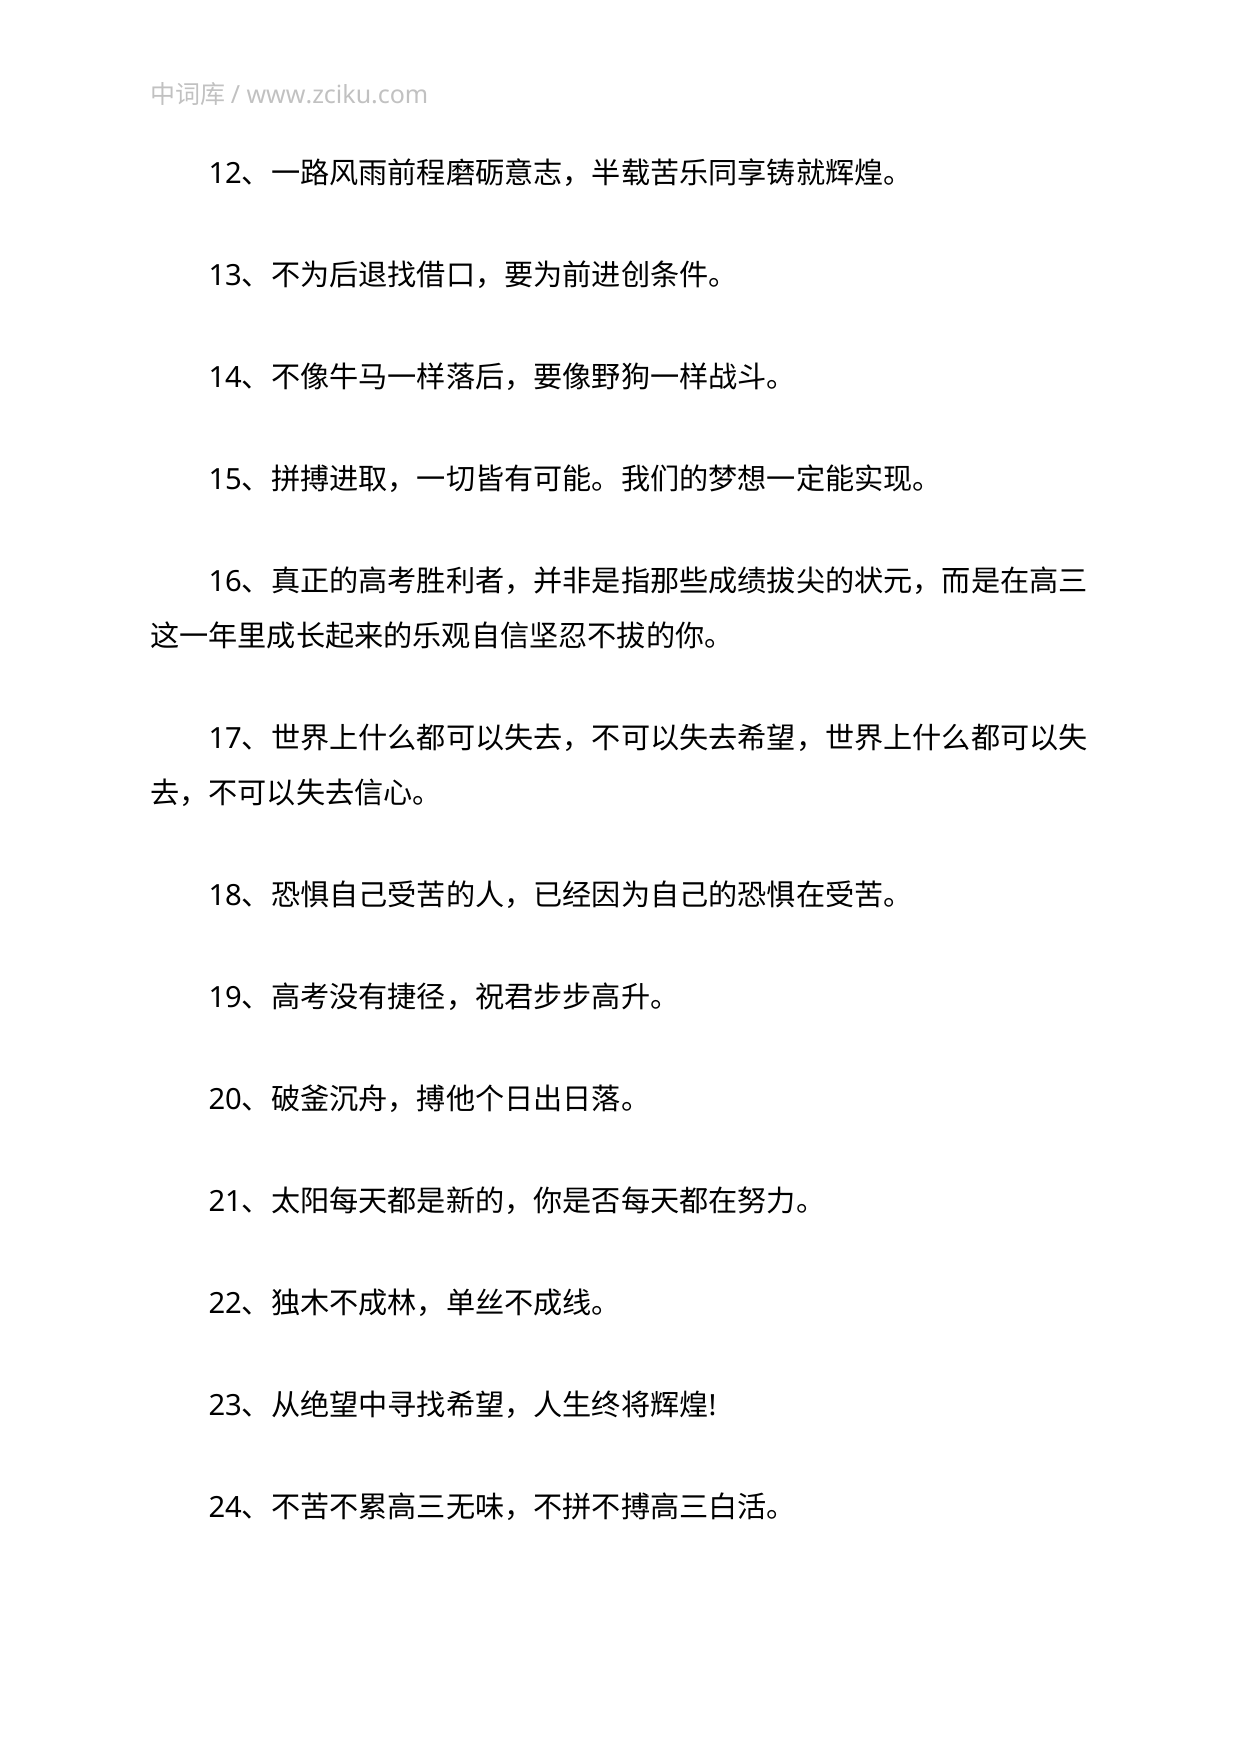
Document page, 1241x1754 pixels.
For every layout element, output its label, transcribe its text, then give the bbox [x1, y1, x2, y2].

text 17、世界上什么都可以失去，不可以失去希望，世界上什么都可以失去，不可以失去信心。 [150, 715, 1090, 812]
text 14、不像牛马一样落后，要像野狗一样战斗。 [150, 354, 1090, 396]
text 19、高考没有捷径，祝君步步高升。 [150, 973, 1090, 1016]
text 21、太阳每天都是新的，你是否每天都在努力。 [150, 1177, 1090, 1220]
text 22、独木不成林，单丝不成线。 [150, 1279, 1090, 1322]
text 15、拼搏进取，一切皆有可能。我们的梦想一定能实现。 [150, 456, 1090, 498]
text 23、从绝望中寻找希望，人生终将辉煌! [150, 1381, 1090, 1424]
text 18、恐惧自己受苦的人，已经因为自己的恐惧在受苦。 [150, 871, 1090, 914]
text 24、不苦不累高三无味，不拼不搏高三白活。 [150, 1483, 1090, 1526]
text 13、不为后退找借口，要为前进创条件。 [150, 252, 1090, 294]
text 12、一路风雨前程磨砺意志，半载苦乐同享铸就辉煌。 [150, 150, 1090, 192]
text 16、真正的高考胜利者，并非是指那些成绩拔尖的状元，而是在高三这一年里成长起来的乐观自信坚忍不拔的你。 [150, 558, 1090, 655]
text 20、破釜沉舟，搏他个日出日落。 [150, 1075, 1090, 1118]
